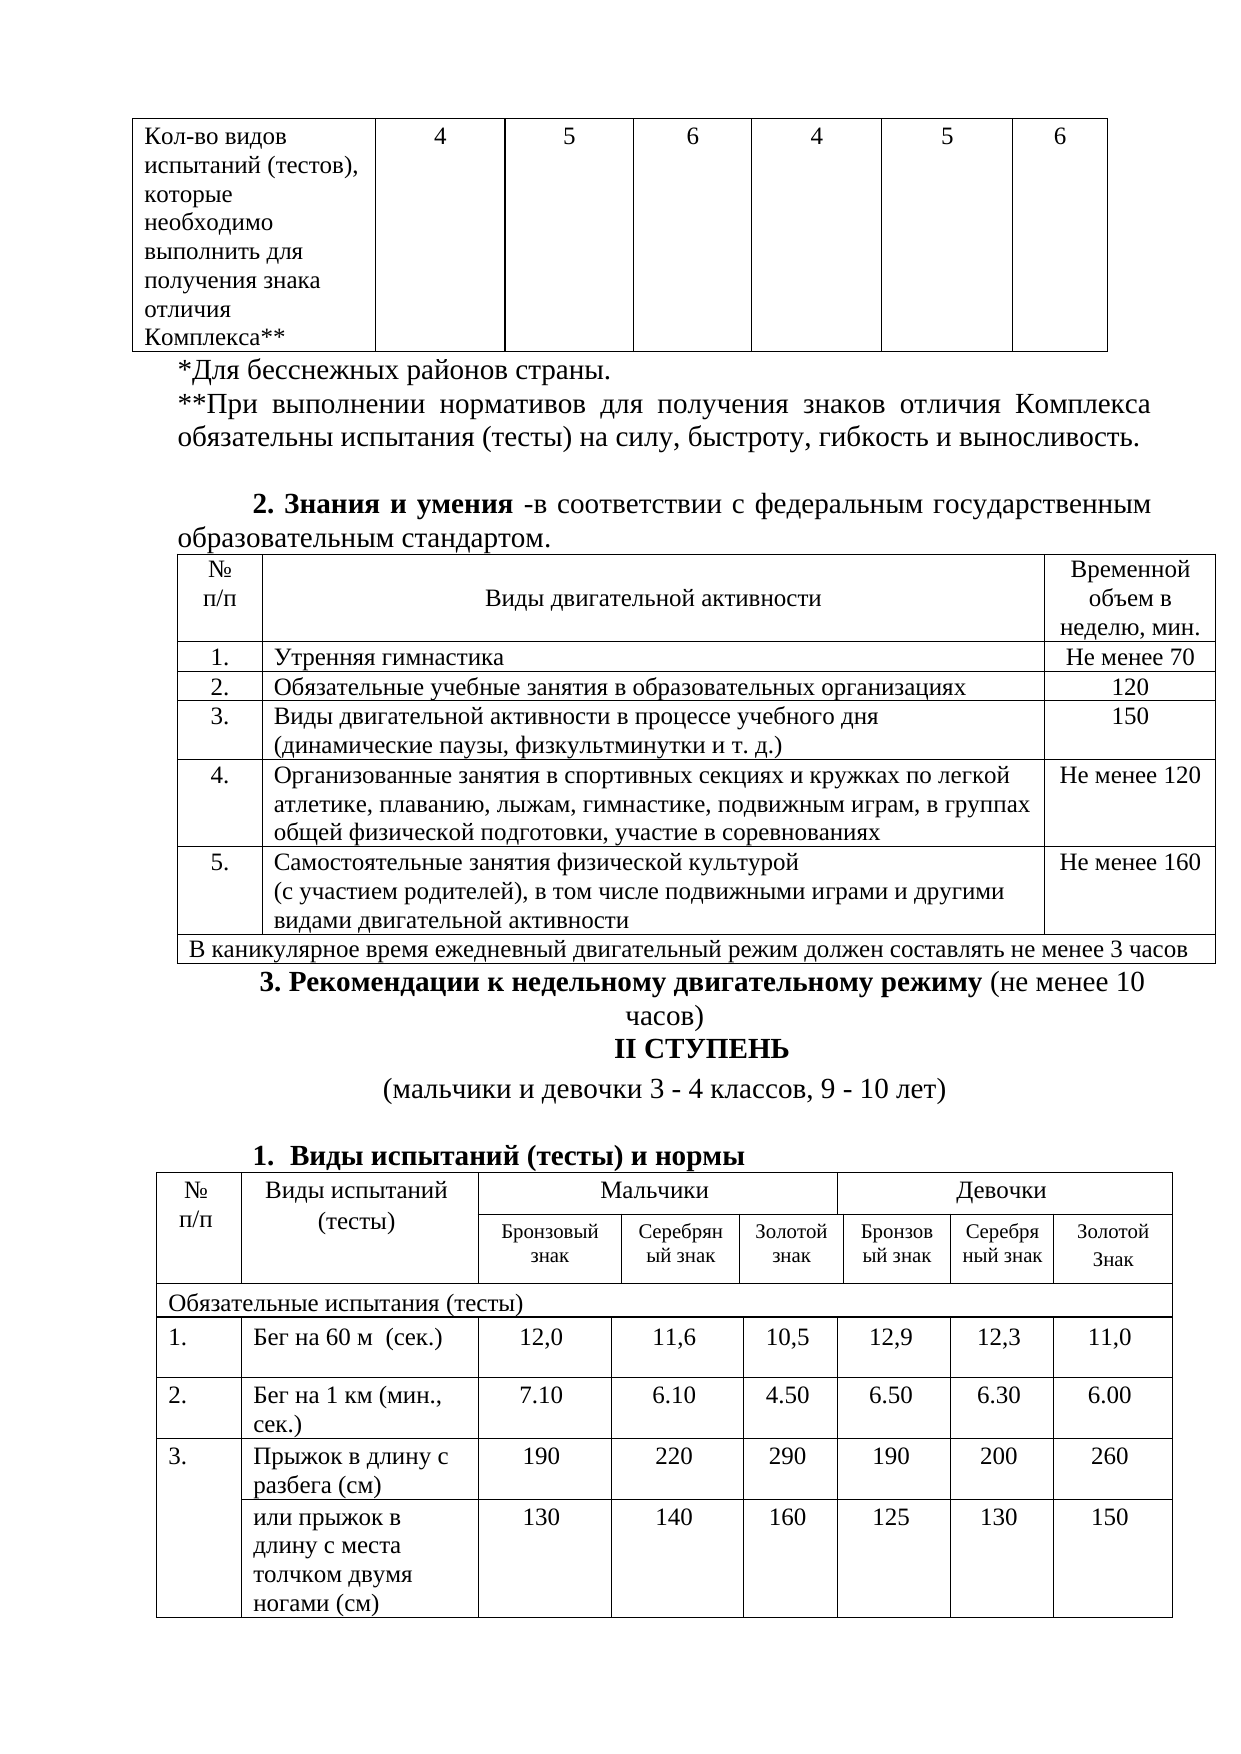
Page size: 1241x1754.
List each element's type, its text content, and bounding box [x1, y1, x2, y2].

table_cell Не менее 160 [1045, 847, 1215, 933]
table_cell 6.50 [838, 1378, 950, 1438]
table_cell В каникулярное время ежедневный двигательный режим должен составлять не менее 3 часов [178, 935, 1215, 963]
table_cell Утренняя гимнастика [263, 642, 1044, 671]
table_cell или прыжок в длину с места толчком двумя ногами (см) [242, 1500, 478, 1617]
table_cell 190 [838, 1439, 950, 1498]
table_cell Бронзовый знак [479, 1215, 621, 1282]
table_cell 6 [1013, 119, 1107, 351]
table_cell 7.10 [479, 1378, 611, 1438]
text (мальчики и девочки 3 - 4 классов, 9 - 10 лет) [177, 1071, 1152, 1105]
table_cell 260 [1054, 1439, 1172, 1498]
table_cell 4 [376, 119, 504, 351]
table_header Мальчики [479, 1173, 837, 1213]
table_cell 5. [178, 847, 262, 933]
table_header Виды двигательной активности [263, 555, 1044, 641]
table_cell 4. [178, 760, 262, 846]
table_header Виды испытаний (тесты) [242, 1173, 478, 1282]
table_header № п/п [157, 1173, 241, 1282]
table_cell 150 [1054, 1500, 1172, 1617]
table_cell Серебряный знак [622, 1215, 739, 1282]
table_cell Бронзовый знак [844, 1215, 950, 1282]
text **При выполнении нормативов для получения знаков отличия Комплекса обязательны испытания (тесты) на силу, быстроту, гибкость и выносливость. [177, 386, 1152, 453]
table_cell 4 [752, 119, 881, 351]
table_cell Обязательные учебные занятия в образовательных организациях [263, 672, 1044, 700]
table_cell 290 [744, 1439, 837, 1498]
table_cell 11,6 [612, 1318, 743, 1377]
table_cell 6.00 [1054, 1378, 1172, 1438]
table_cell 6.10 [612, 1378, 743, 1438]
table_cell 12,0 [479, 1318, 611, 1377]
table_cell Самостоятельные занятия физической культурой (с участием родителей), в том числе подвижными играми и другими видами двигательной активности [263, 847, 1044, 933]
table_cell 6 [634, 119, 751, 351]
table_cell 130 [951, 1500, 1053, 1617]
table_cell 125 [838, 1500, 950, 1617]
table_cell 5 [882, 119, 1012, 351]
list Виды испытаний (тесты) и нормы [252, 1138, 1152, 1172]
table_cell Организованные занятия в спортивных секциях и кружках по легкой атлетике, плаванию, лыжам, гимнастике, подвижным играм, в группах общей физической подготовки, участие в соревнованиях [263, 760, 1044, 846]
table_cell 120 [1045, 672, 1215, 700]
table_cell 12,9 [838, 1318, 950, 1377]
table_cell 5 [506, 119, 633, 351]
table_cell 130 [479, 1500, 611, 1617]
table_cell Не менее 70 [1045, 642, 1215, 671]
table_cell 150 [1045, 701, 1215, 759]
table_cell Бег на 60 м (сек.) [242, 1318, 478, 1377]
table_cell 11,0 [1054, 1318, 1172, 1377]
table_cell 10,5 [744, 1318, 837, 1377]
table_cell 3. [157, 1439, 241, 1617]
table_cell 3. [178, 701, 262, 759]
table_cell 190 [479, 1439, 611, 1498]
table_cell Не менее 120 [1045, 760, 1215, 846]
table_header № п/п [178, 555, 262, 641]
table_cell Бег на 1 км (мин., сек.) [242, 1378, 478, 1438]
table_cell Виды двигательной активности в процессе учебного дня (динамические паузы, физкультминутки и т. д.) [263, 701, 1044, 759]
text II СТУПЕНЬ [177, 1031, 1152, 1065]
table_cell 140 [612, 1500, 743, 1617]
table_cell 4.50 [744, 1378, 837, 1438]
table_cell 200 [951, 1439, 1053, 1498]
table_cell Серебряный знак [951, 1215, 1053, 1282]
table_header Девочки [838, 1173, 1172, 1213]
table_cell 1. [178, 642, 262, 671]
text *Для бесснежных районов страны. [177, 352, 1152, 386]
table_cell Золотой знак [740, 1215, 843, 1282]
table_cell 220 [612, 1439, 743, 1498]
table_cell 12,3 [951, 1318, 1053, 1377]
table_cell 6.30 [951, 1378, 1053, 1438]
table_cell Прыжок в длину с разбега (см) [242, 1439, 478, 1498]
table_cell Кол-во видов испытаний (тестов), которые необходимо выполнить для получения знака отличия Комплекса** [133, 119, 375, 351]
text 2. Знания и умения -в соответствии с федеральным государственным образовательным стандартом. [177, 486, 1152, 553]
table_cell 2. [157, 1378, 241, 1438]
table_cell 1. [157, 1318, 241, 1377]
table_cell 160 [744, 1500, 837, 1617]
table_cell Золотой Знак [1054, 1215, 1172, 1282]
text 3. Рекомендации к недельному двигательному режиму (не менее 10 часов) [177, 964, 1152, 1031]
table_cell Обязательные испытания (тесты) [157, 1284, 1172, 1316]
table_cell 2. [178, 672, 262, 700]
table_header Временной объем в неделю, мин. [1045, 555, 1215, 641]
